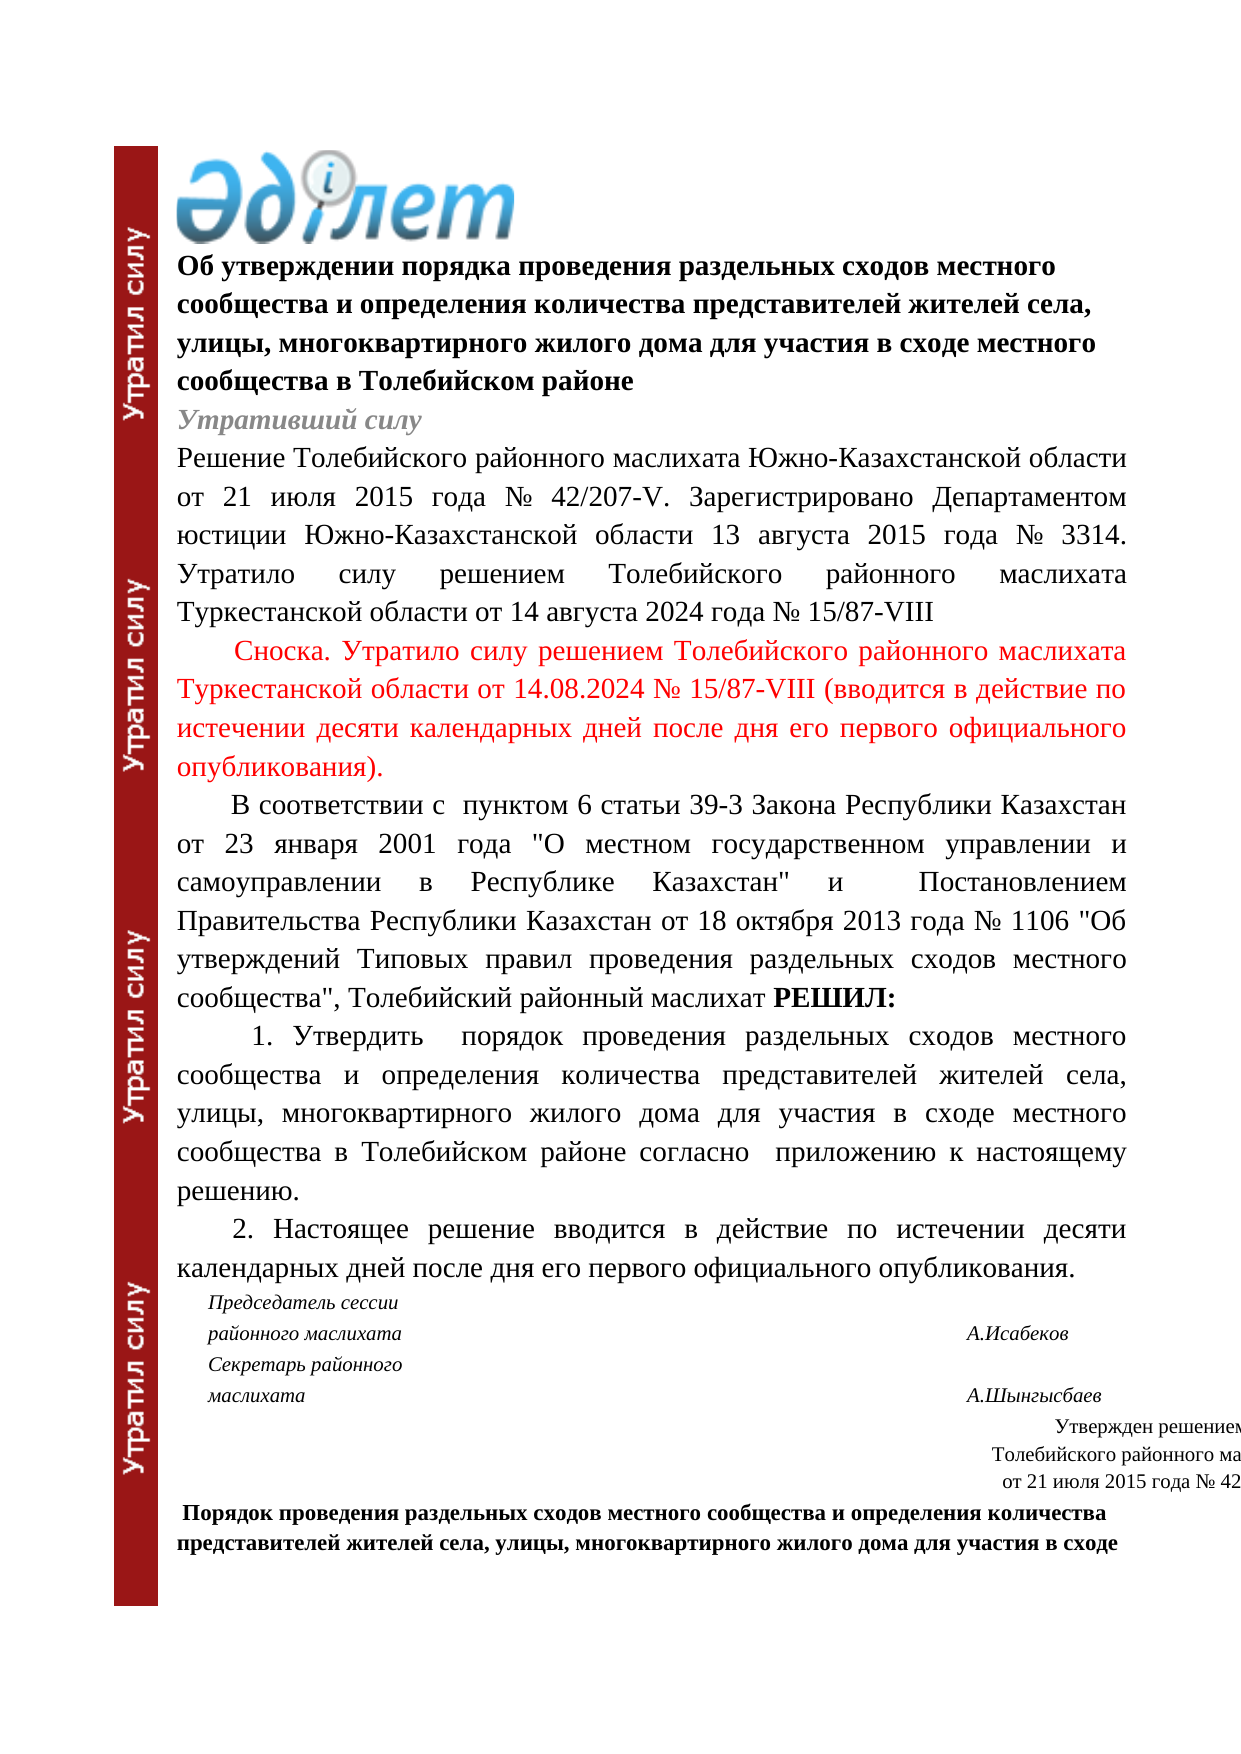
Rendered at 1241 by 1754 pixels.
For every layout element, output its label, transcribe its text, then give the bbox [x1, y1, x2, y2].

text Об утверждении порядка проведения раздельных сходов местного сообщества и определения количества представителей жителей села, улицы, многоквартирного жилого дома для участия в сходе местного сообщества в Толебийском районе [112, 248, 1128, 397]
text Решение Толебийского районного маслихата Южно-Казахстанской области от 21 июля 2015 года № 42/207-V. Зарегистрировано Департаментом юстиции Южно-Казахстанской области 13 августа 2015 года № 3314. Утратило силу решением Толебийского районного маслихата Туркестанской области от 14 августа 2024 года № 15/87-VIII [112, 440, 1128, 628]
text Сноска. Утратило силу решением Толебийского районного маслихата Туркестанской области от 14.08.2024 № 15/87-VIII (вводится в действие по истечении десяти календарных дней после дня его первого официального опубликования). [112, 633, 1128, 782]
table_header Председатель сессии [101, 1288, 1240, 1319]
picture [114, 1013, 158, 1018]
picture [114, 435, 158, 440]
picture [114, 628, 158, 633]
table_header Утвержден решением Толебийского районного маслихата от 21 июля 2015 года № 42/207-V [912, 1413, 1240, 1499]
picture [176, 150, 515, 244]
table_header [101, 1413, 912, 1499]
table_cell Секретарь районного [101, 1350, 1240, 1381]
text В соответствии с пунктом 6 статьи 39-3 Закона Республики Казахстан от 23 января 2001 года "О местном государственном управлении и самоуправлении в Республике Казахстан" и Постановлением Правительства Республики Казахстан от 18 октября 2013 года № 1106 "Об утверждений Типовых правил проведения раздельных сходов местного сообщества", Толебийский районный маслихат РЕШИЛ: [112, 787, 1128, 1013]
table_cell маслихата [101, 1381, 965, 1412]
picture [114, 782, 158, 787]
picture [114, 397, 158, 402]
table_cell А.Исабеков [965, 1319, 1240, 1350]
picture [114, 1283, 158, 1288]
picture [114, 1206, 158, 1211]
table_cell А.Шынгысбаев [965, 1381, 1240, 1412]
picture [114, 146, 158, 248]
text 2. Настоящее решение вводится в действие по истечении десяти календарных дней после дня его первого официального опубликования. [112, 1211, 1128, 1283]
picture [114, 1555, 158, 1606]
text Утративший силу [112, 402, 1128, 435]
table_cell районного маслихата [101, 1319, 965, 1350]
text 1. Утвердить порядок проведения раздельных сходов местного сообщества и определения количества представителей жителей села, улицы, многоквартирного жилого дома для участия в сходе местного сообщества в Толебийском районе согласно приложению к настоящему решению. [112, 1018, 1128, 1206]
